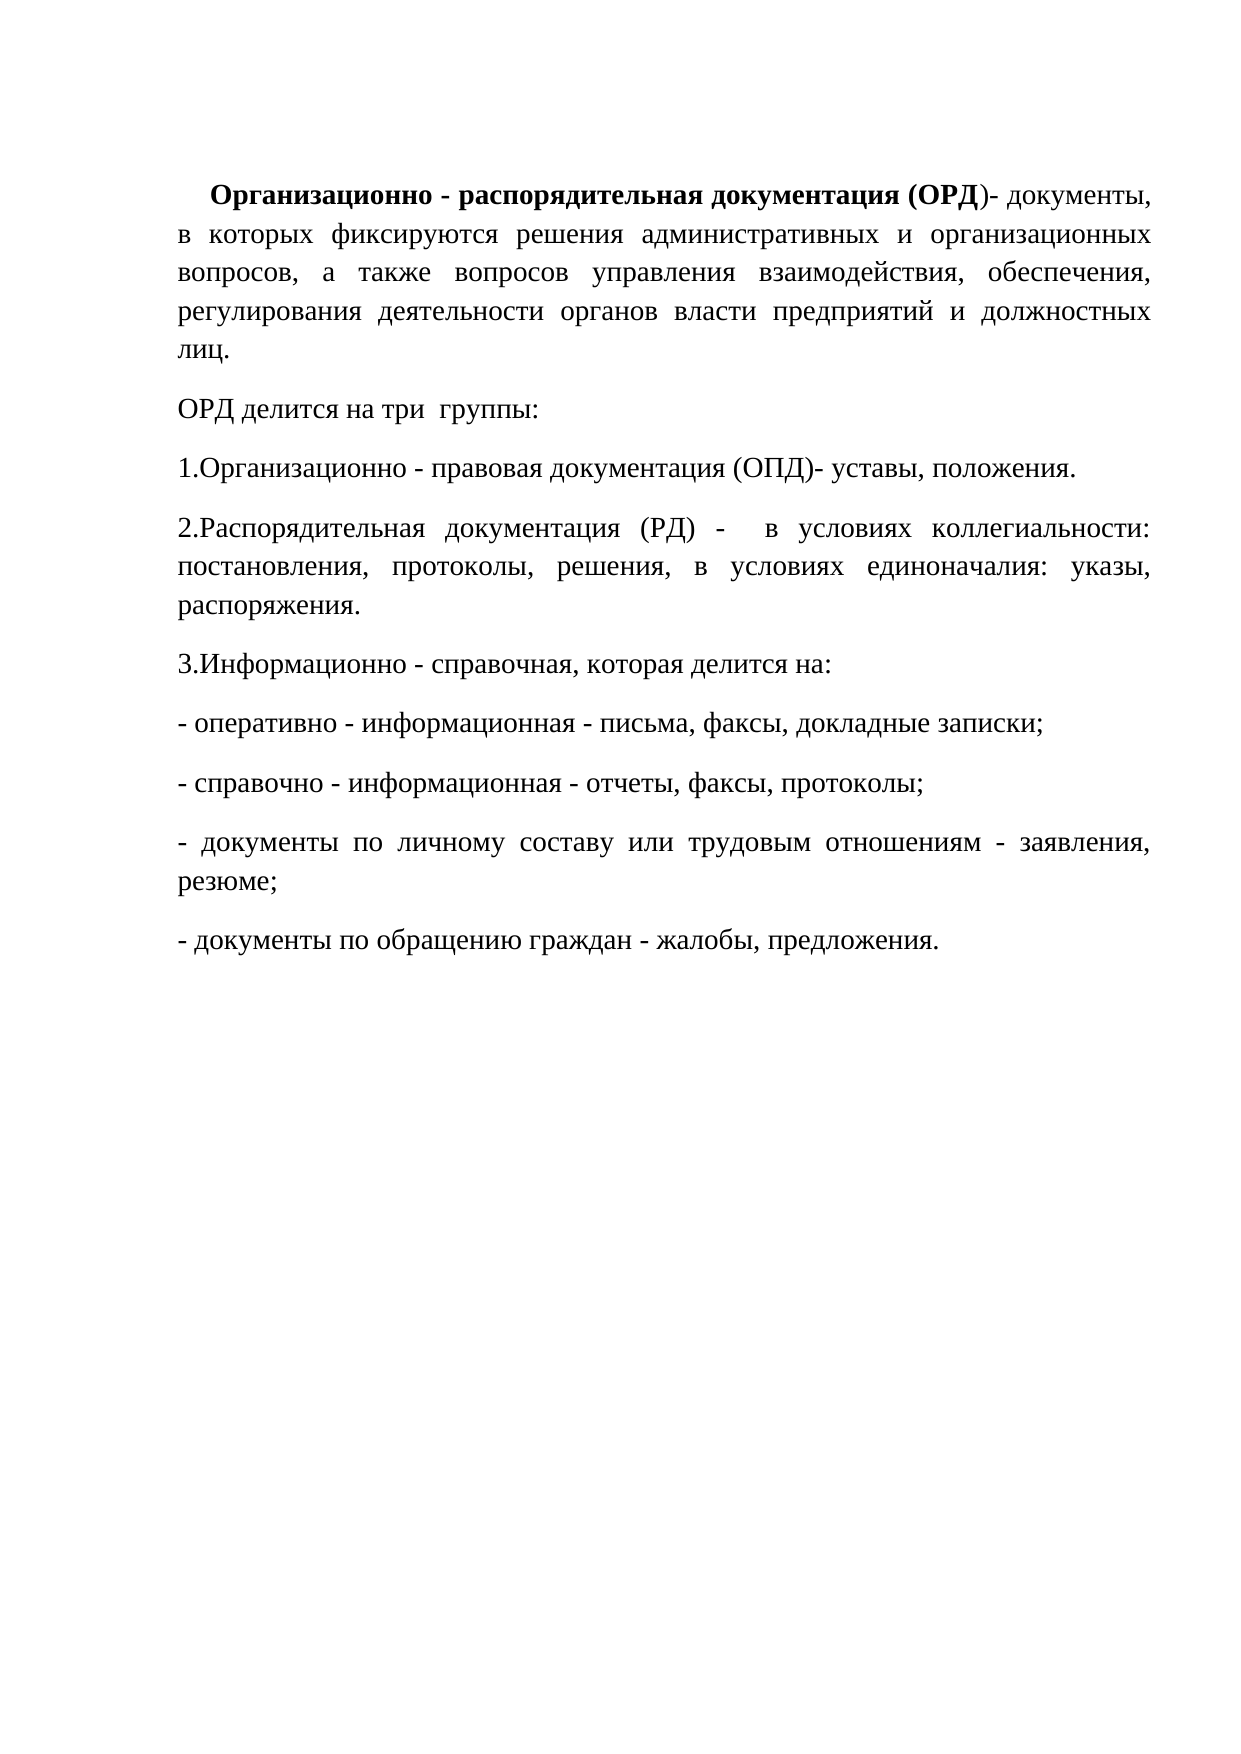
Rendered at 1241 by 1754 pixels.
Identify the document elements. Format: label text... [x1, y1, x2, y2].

text Организационно - распорядительная документация (ОРД)- документы, в которых фиксируются решения административных и организационных вопросов, а также вопросов управления взаимодействия, обеспечения, регулирования деятельности органов власти предприятий и должностных лиц. [177, 177, 1152, 365]
text 2.Распорядительная документация (РД) - в условиях коллегиальности: постановления, протоколы, решения, в условиях единоначалия: указы, распоряжения. [177, 510, 1152, 620]
text 1.Организационно - правовая документация (ОПД)- уставы, положения. [177, 450, 1152, 484]
text ОРД делится на три группы: [177, 391, 1152, 424]
text - оперативно - информационная - письма, факсы, докладные записки; [177, 706, 1152, 739]
text - справочно - информационная - отчеты, факсы, протоколы; [177, 765, 1152, 798]
text 3.Информационно - справочная, которая делится на: [177, 646, 1152, 680]
text - документы по обращению граждан - жалобы, предложения. [177, 922, 1152, 956]
text - документы по личному составу или трудовым отношениям - заявления, резюме; [177, 824, 1152, 896]
